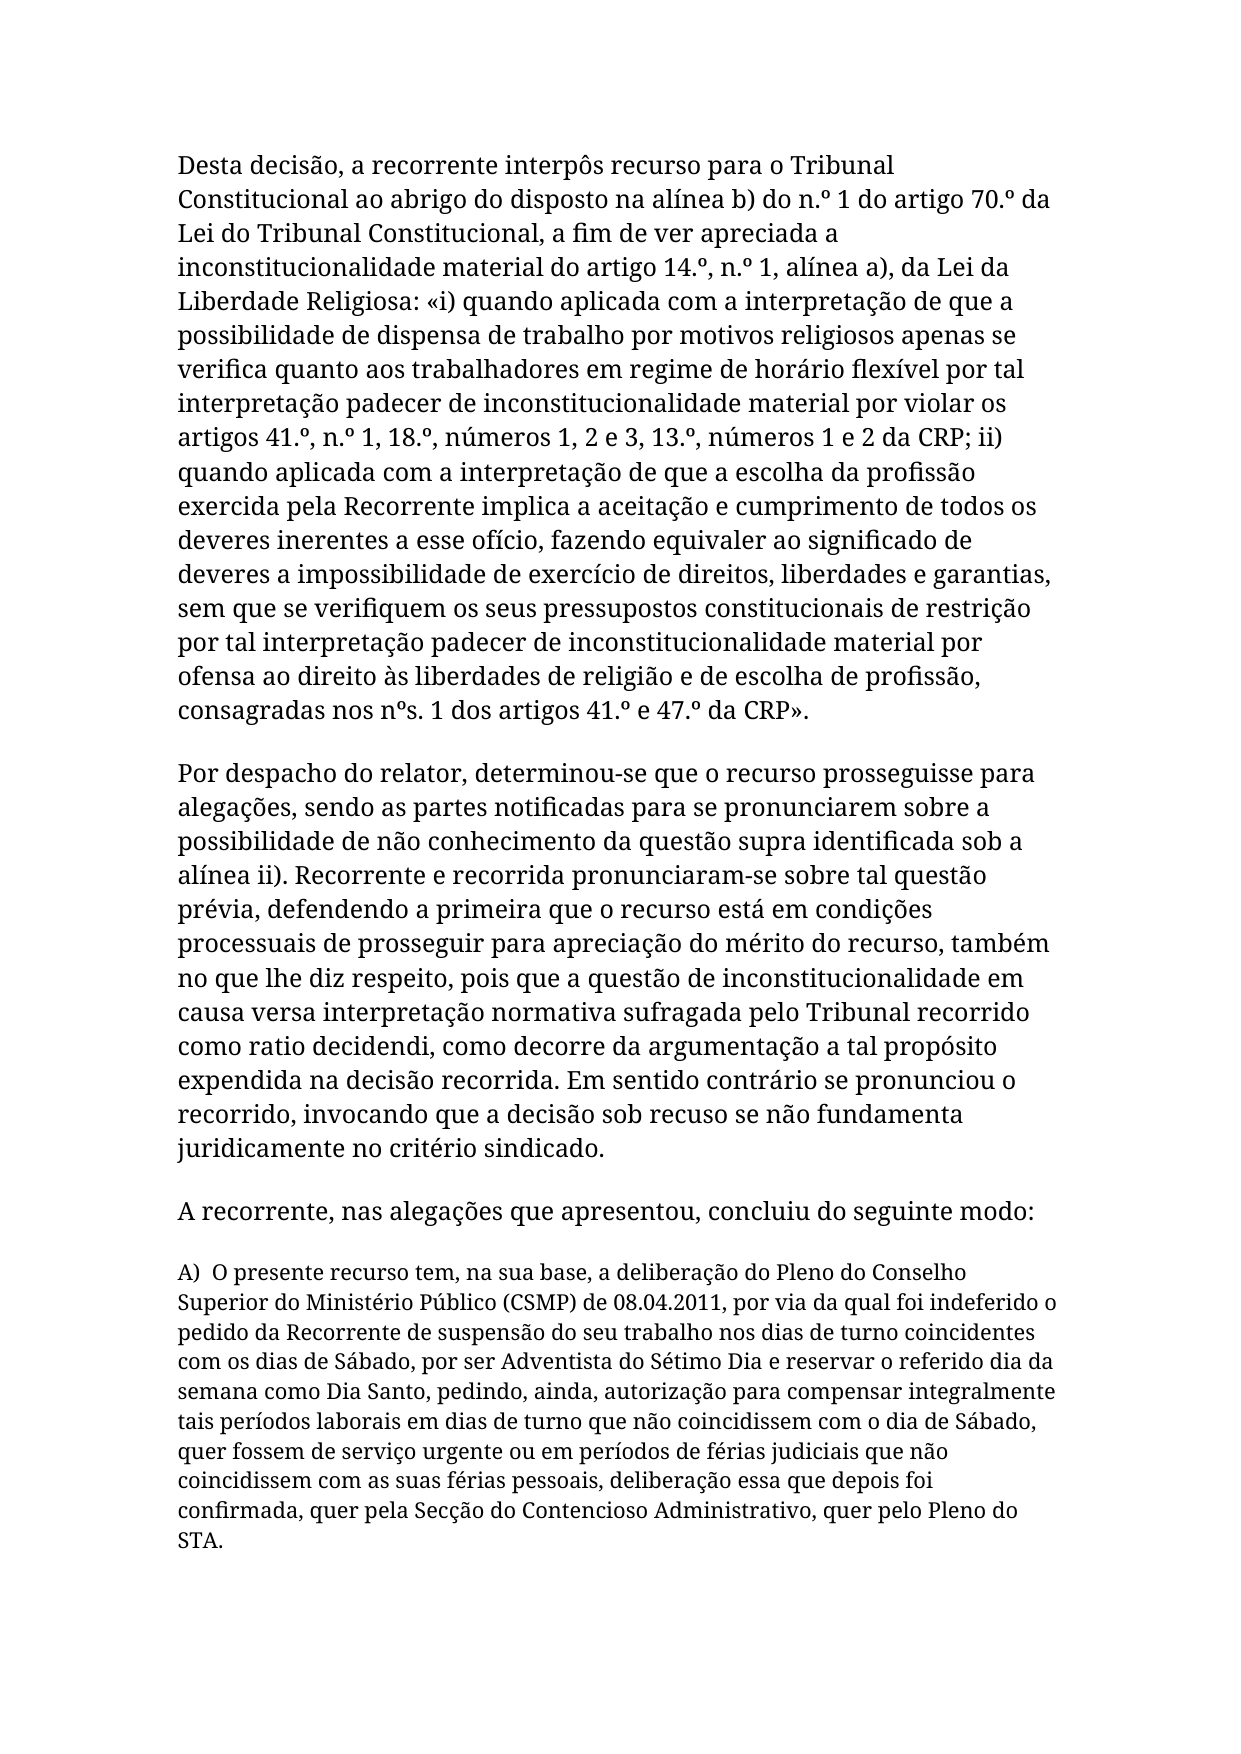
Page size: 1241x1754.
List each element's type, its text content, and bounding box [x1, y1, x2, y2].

text A) O presente recurso tem, na sua base, a deliberação do Pleno do Conselho Superior do Ministério Público (CSMP) de 08.04.2011, por via da qual foi indeferido o pedido da Recorrente de suspensão do seu trabalho nos dias de turno coincidentes com os dias de Sábado, por ser Adventista do Sétimo Dia e reservar o referido dia da semana como Dia Santo, pedindo, ainda, autorização para compensar integralmente tais períodos laborais em dias de turno que não coincidissem com o dia de Sábado, quer fossem de serviço urgente ou em períodos de férias judiciais que não coincidissem com as suas férias pessoais, deliberação essa que depois foi confirmada, quer pela Secção do Contencioso Administrativo, quer pelo Pleno do STA. [177, 1257, 1063, 1555]
text Por despacho do relator, determinou-se que o recurso prosseguisse para alegações, sendo as partes notificadas para se pronunciarem sobre a possibilidade de não conhecimento da questão supra identificada sob a alínea ii). Recorrente e recorrida pronunciaram-se sobre tal questão prévia, defendendo a primeira que o recurso está em condições processuais de prosseguir para apreciação do mérito do recurso, também no que lhe diz respeito, pois que a questão de inconstitucionalidade em causa versa interpretação normativa sufragada pelo Tribunal recorrido como ratio decidendi, como decorre da argumentação a tal propósito expendida na decisão recorrida. Em sentido contrário se pronunciou o recorrido, invocando que a decisão sob recuso se não fundamenta juridicamente no critério sindicado. [177, 756, 1063, 1164]
text Desta decisão, a recorrente interpôs recurso para o Tribunal Constitucional ao abrigo do disposto na alínea b) do n.º 1 do artigo 70.º da Lei do Tribunal Constitucional, a fim de ver apreciada a inconstitucionalidade material do artigo 14.º, n.º 1, alínea a), da Lei da Liberdade Religiosa: «i) quando aplicada com a interpretação de que a possibilidade de dispensa de trabalho por motivos religiosos apenas se verifica quanto aos trabalhadores em regime de horário flexível por tal interpretação padecer de inconstitucionalidade material por violar os artigos 41.º, n.º 1, 18.º, números 1, 2 e 3, 13.º, números 1 e 2 da CRP; ii) quando aplicada com a interpretação de que a escolha da profissão exercida pela Recorrente implica a aceitação e cumprimento de todos os deveres inerentes a esse ofício, fazendo equivaler ao significado de deveres a impossibilidade de exercício de direitos, liberdades e garantias, sem que se verifiquem os seus pressupostos constitucionais de restrição por tal interpretação padecer de inconstitucionalidade material por ofensa ao direito às liberdades de religião e de escolha de profissão, consagradas nos nºs. 1 dos artigos 41.º e 47.º da CRP». [177, 148, 1063, 727]
text A recorrente, nas alegações que apresentou, concluiu do seguinte modo: [177, 1194, 1063, 1228]
